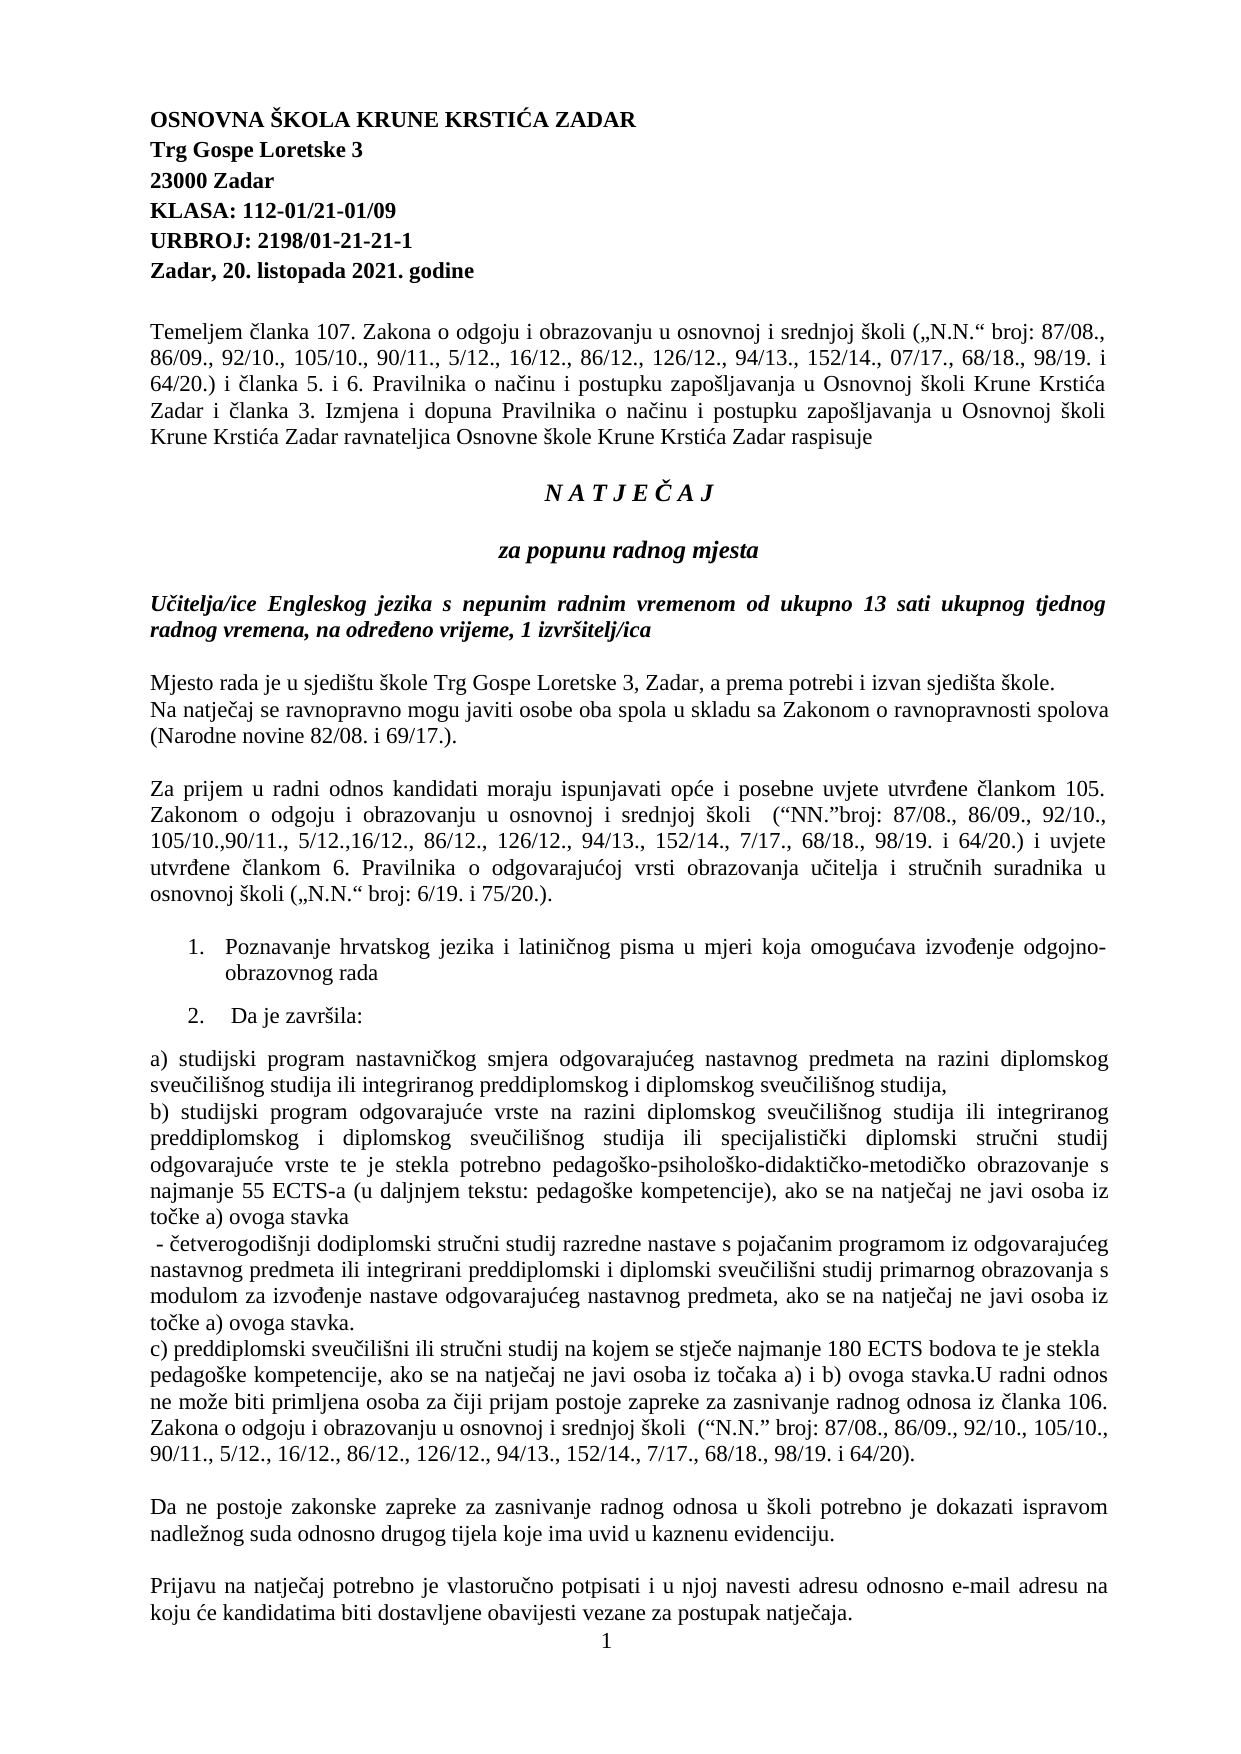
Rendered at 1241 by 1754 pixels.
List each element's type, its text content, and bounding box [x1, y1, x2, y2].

list Poznavanje hrvatskog jezika i latiničnog pisma u mjeri koja omogućava izvođenje odgojno-obrazovnog rada [187, 933, 1107, 986]
text Na natječaj se ravnopravno mogu javiti osobe oba spola u skladu sa Zakonom o ravnopravnosti spolova (Narodne novine 82/08. i 69/17.). [150, 696, 1110, 748]
text Trg Gospe Loretske 3 [150, 137, 1107, 163]
text KLASA: 112-01/21-01/09 [150, 197, 1107, 223]
text - četverogodišnji dodiplomski stručni studij razredne nastave s pojačanim programom iz odgovarajućeg nastavnog predmeta ili integrirani preddiplomski i diplomski sveučilišni studij primarnog obrazovanja s modulom za izvođenje nastave odgovarajućeg nastavnog predmeta, ako se na natječaj ne javi osoba iz točke a) ovoga stavka. [150, 1230, 1110, 1335]
text N A T J E Č A J [150, 478, 1107, 506]
text Temeljem članka 107. Zakona o odgoju i obrazovanju u osnovnoj i srednjoj školi („N.N.“ broj: 87/08., 86/09., 92/10., 105/10., 90/11., 5/12., 16/12., 86/12., 126/12., 94/13., 152/14., 07/17., 68/18., 98/19. i 64/20.) i članka 5. i 6. Pravilnika o načinu i postupku zapošljavanja u Osnovnoj školi Krune Krstića Zadar i članka 3. Izmjena i dopuna Pravilnika o načinu i postupku zapošljavanja u Osnovnoj školi Krune Krstića Zadar ravnateljica Osnovne škole Krune Krstića Zadar raspisuje [150, 318, 1107, 449]
text Da ne postoje zakonske zapreke za zasnivanje radnog odnosa u školi potrebno je dokazati ispravom nadležnog suda odnosno drugog tijela koje ima uvid u kaznenu evidenciju. [150, 1493, 1110, 1546]
text Učitelja/ice Engleskog jezika s nepunim radnim vremenom od ukupno 13 sati ukupnog tjednog radnog vremena, na određeno vrijeme, 1 izvršitelj/ica [150, 590, 1107, 643]
text b) studijski program odgovarajuće vrste na razini diplomskog sveučilišnog studija ili integriranog preddiplomskog i diplomskog sveučilišnog studija ili specijalistički diplomski stručni studij odgovarajuće vrste te je stekla potrebno pedagoško-psihološko-didaktičko-metodičko obrazovanje s najmanje 55 ECTS-a (u daljnjem tekstu: pedagoške kompetencije), ako se na natječaj ne javi osoba iz točke a) ovoga stavka [150, 1098, 1110, 1230]
text c) preddiplomski sveučilišni ili stručni studij na kojem se stječe najmanje 180 ECTS bodova te je stekla [150, 1335, 1110, 1361]
list Da je završila: [187, 1002, 1107, 1028]
text Prijavu na natječaj potrebno je vlastoručno potpisati i u njoj navesti adresu odnosno e-mail adresu na koju će kandidatima biti dostavljene obavijesti vezane za postupak natječaja. [150, 1572, 1110, 1625]
text a) studijski program nastavničkog smjera odgovarajućeg nastavnog predmeta na razini diplomskog sveučilišnog studija ili integriranog preddiplomskog i diplomskog sveučilišnog studija, [150, 1045, 1110, 1098]
text 23000 Zadar [150, 167, 1107, 193]
text URBROJ: 2198/01-21-21-1 [150, 227, 1107, 253]
text Mjesto rada je u sjedištu škole Trg Gospe Loretske 3, Zadar, a prema potrebi i izvan sjedišta škole. [150, 669, 1110, 696]
text OSNOVNA ŠKOLA KRUNE KRSTIĆA ZADAR [150, 106, 1107, 133]
text za popunu radnog mjesta [150, 535, 1107, 564]
text Za prijem u radni odnos kandidati moraju ispunjavati opće i posebne uvjete utvrđene člankom 105. Zakonom o odgoju i obrazovanju u osnovnoj i srednjoj školi (“NN.”broj: 87/08., 86/09., 92/10., 105/10.,90/11., 5/12.,16/12., 86/12., 126/12., 94/13., 152/14., 7/17., 68/18., 98/19. i 64/20.) i uvjete utvrđene člankom 6. Pravilnika o odgovarajućoj vrsti obrazovanja učitelja i stručnih suradnika u osnovnoj školi („N.N.“ broj: 6/19. i 75/20.). [150, 775, 1107, 906]
text pedagoške kompetencije, ako se na natječaj ne javi osoba iz točaka a) i b) ovoga stavka.U radni odnos ne može biti primljena osoba za čiji prijam postoje zapreke za zasnivanje radnog odnosa iz članka 106. Zakona o odgoju i obrazovanju u osnovnoj i srednjoj školi (“N.N.” broj: 87/08., 86/09., 92/10., 105/10., 90/11., 5/12., 16/12., 86/12., 126/12., 94/13., 152/14., 7/17., 68/18., 98/19. i 64/20). [150, 1361, 1110, 1467]
text Zadar, 20. listopada 2021. godine [150, 257, 1107, 284]
